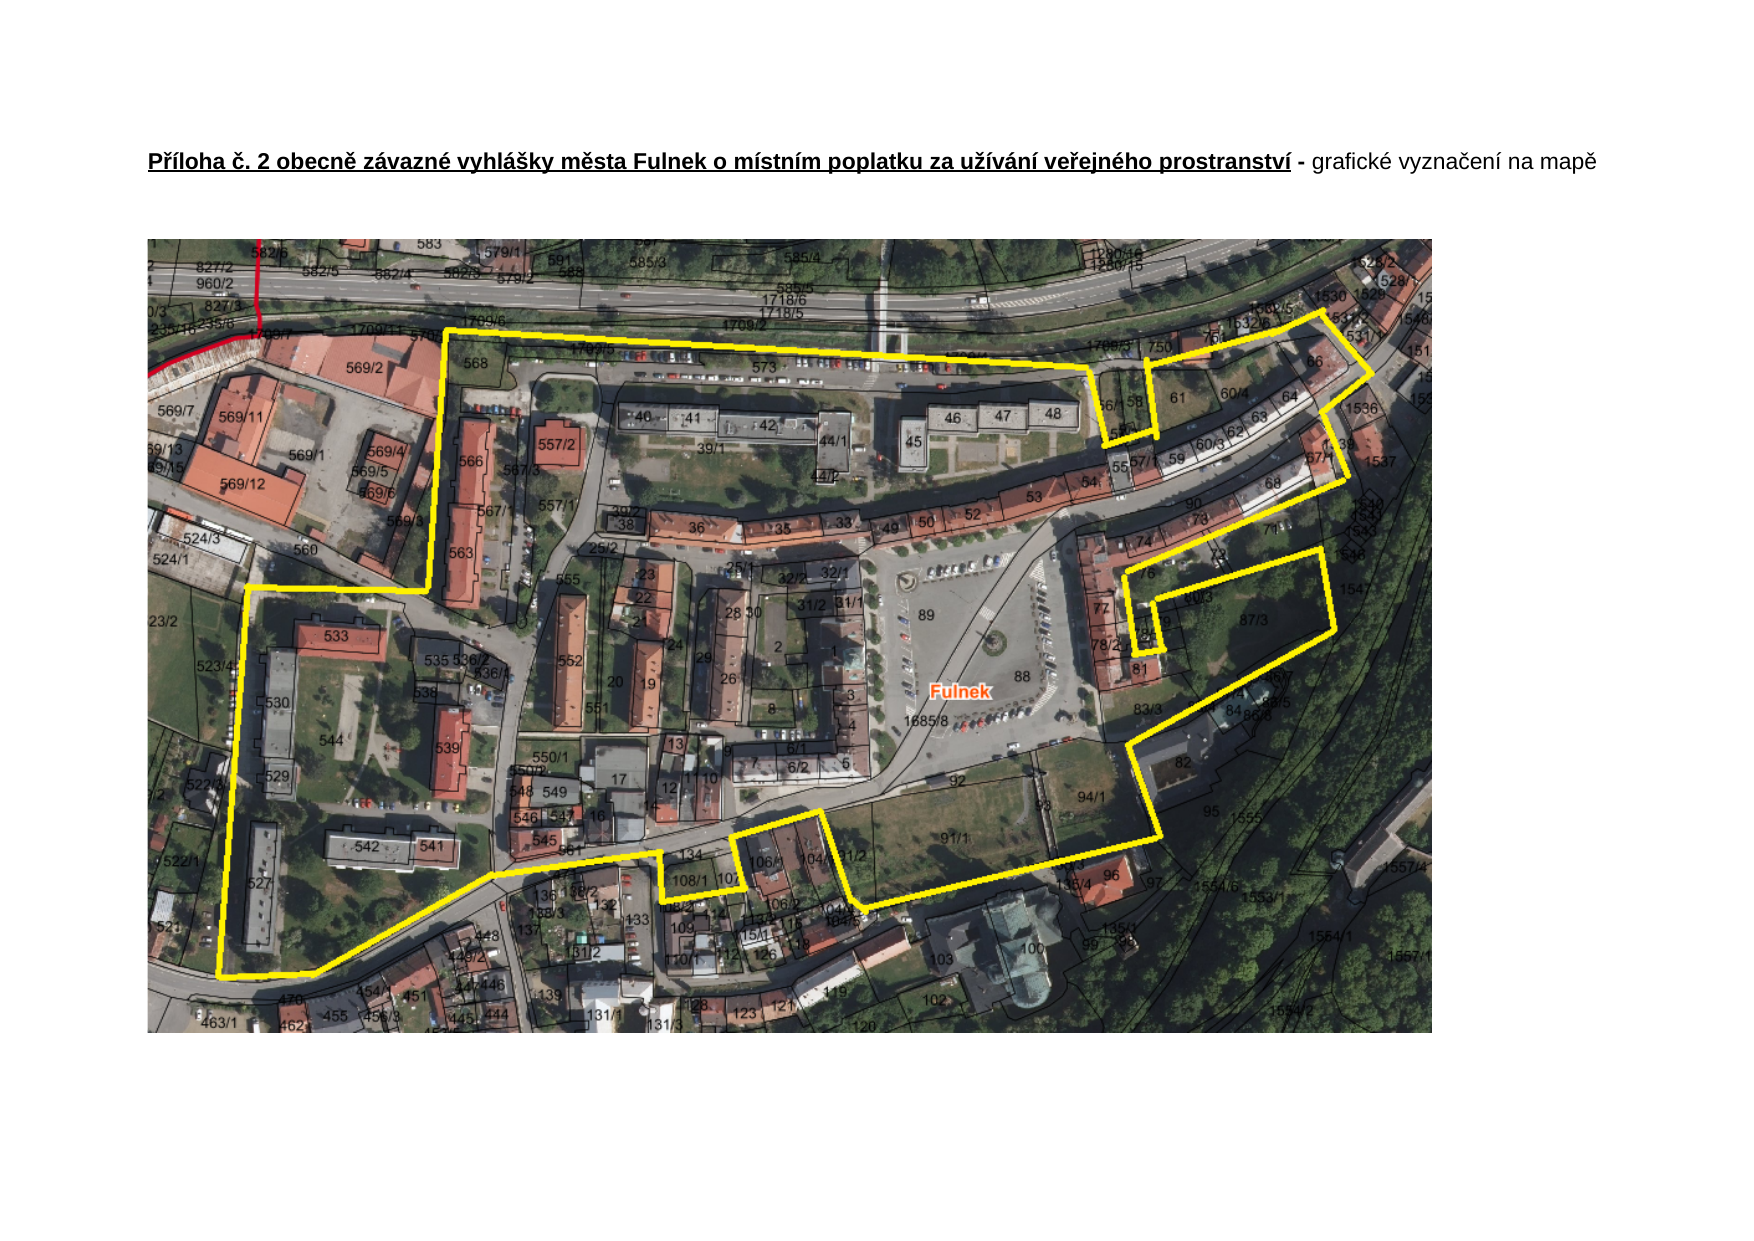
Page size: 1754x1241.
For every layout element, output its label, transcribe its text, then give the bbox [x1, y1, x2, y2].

text Příloha č. 2 obecně závazné vyhlášky města Fulnek o místním poplatku za užívání veřejného prostranství - grafické vyznačení na mapě [148, 148, 1606, 174]
picture [147, 239, 1432, 1033]
